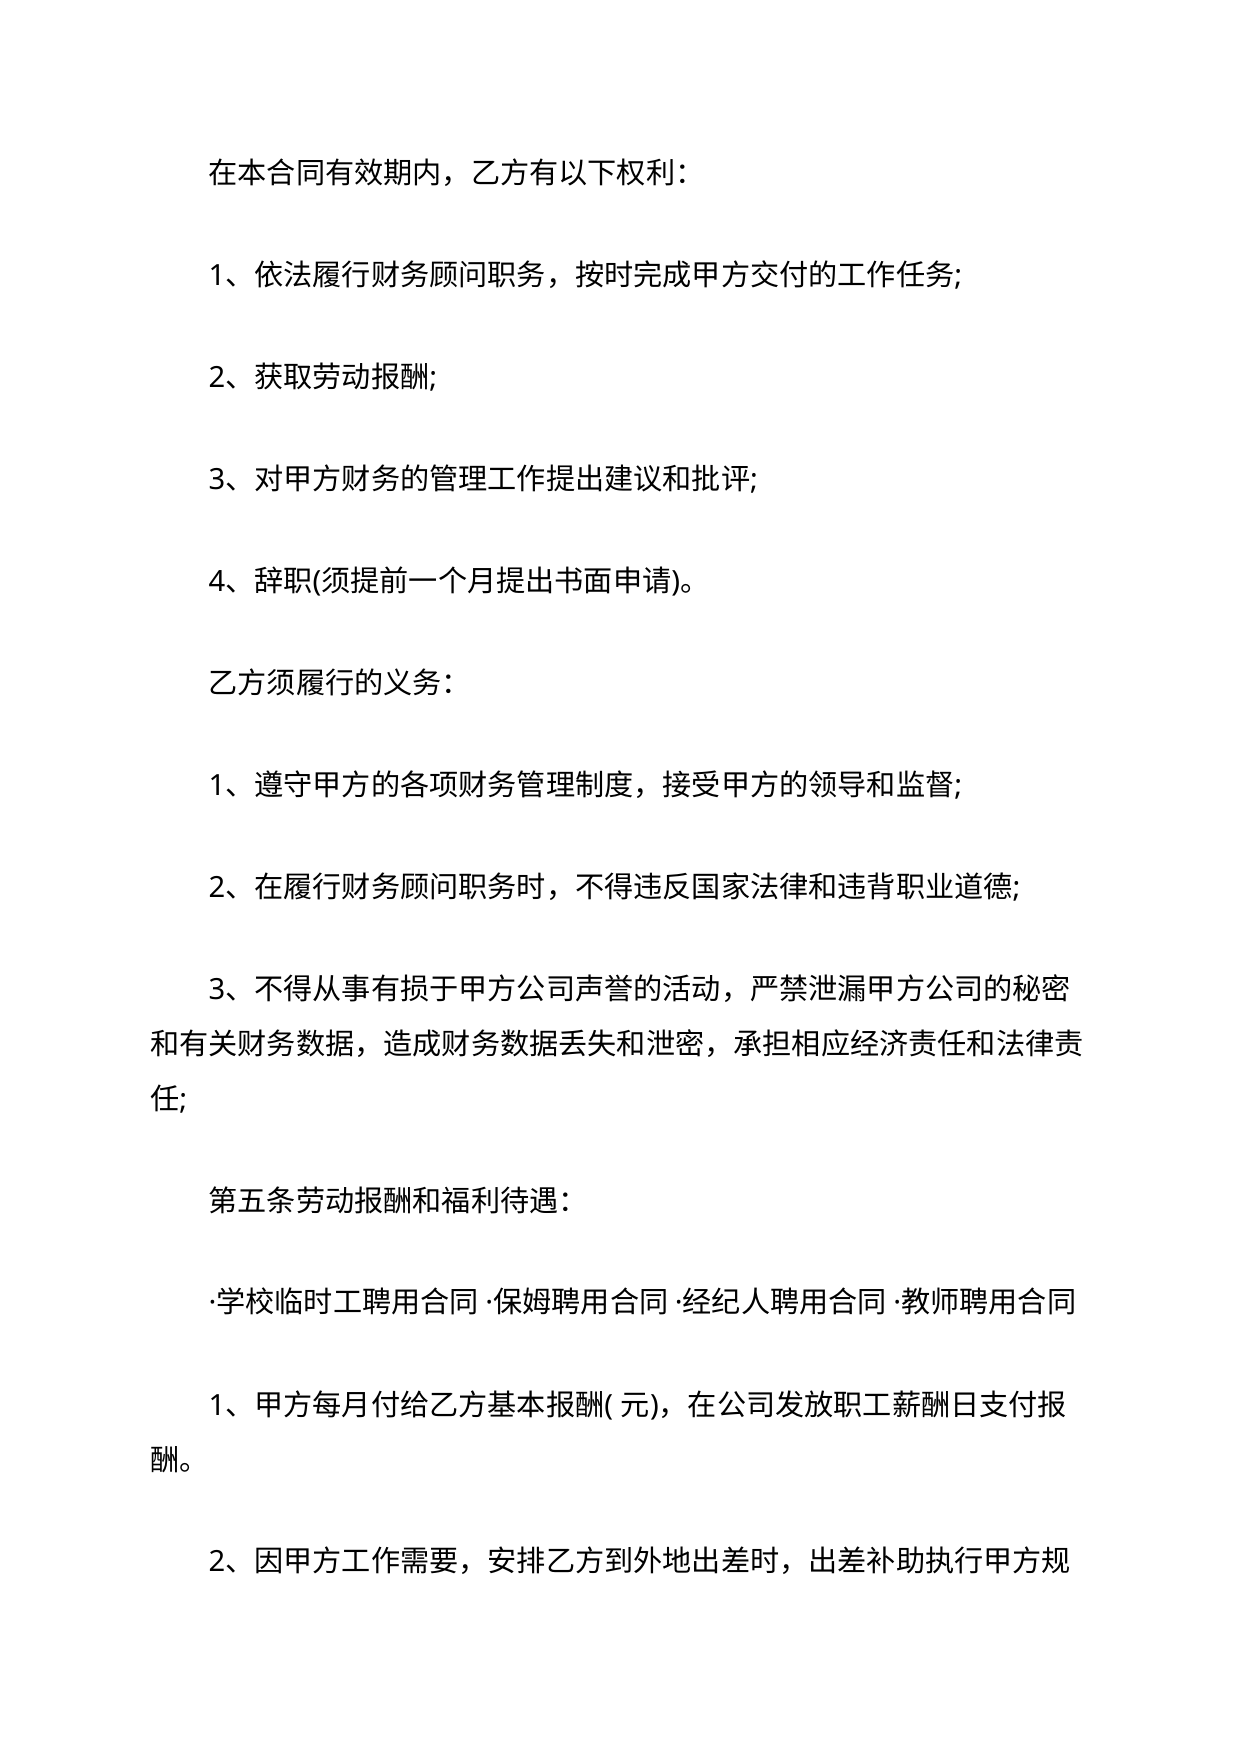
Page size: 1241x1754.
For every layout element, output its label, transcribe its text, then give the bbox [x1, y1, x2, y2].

text 在本合同有效期内，乙方有以下权利： [150, 150, 1090, 192]
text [150, 1538, 1090, 1580]
text 1、甲方每月付给乙方基本报酬( 元)，在公司发放职工薪酬日支付报酬。 [150, 1381, 1090, 1478]
text ·学校临时工聘用合同 ·保姆聘用合同 ·经纪人聘用合同 ·教师聘用合同 [150, 1279, 1090, 1321]
text 4、辞职(须提前一个月提出书面申请)。 [150, 558, 1090, 600]
text 乙方须履行的义务： [150, 660, 1090, 702]
text 2、获取劳动报酬; [150, 354, 1090, 396]
text 2、在履行财务顾问职务时，不得违反国家法律和违背职业道德; [150, 863, 1090, 906]
text 第五条劳动报酬和福利待遇： [150, 1177, 1090, 1219]
text 3、不得从事有损于甲方公司声誉的活动，严禁泄漏甲方公司的秘密和有关财务数据，造成财务数据丢失和泄密，承担相应经济责任和法律责任; [150, 965, 1090, 1118]
text 1、依法履行财务顾问职务，按时完成甲方交付的工作任务; [150, 252, 1090, 294]
text 3、对甲方财务的管理工作提出建议和批评; [150, 456, 1090, 498]
text 1、遵守甲方的各项财务管理制度，接受甲方的领导和监督; [150, 761, 1090, 804]
